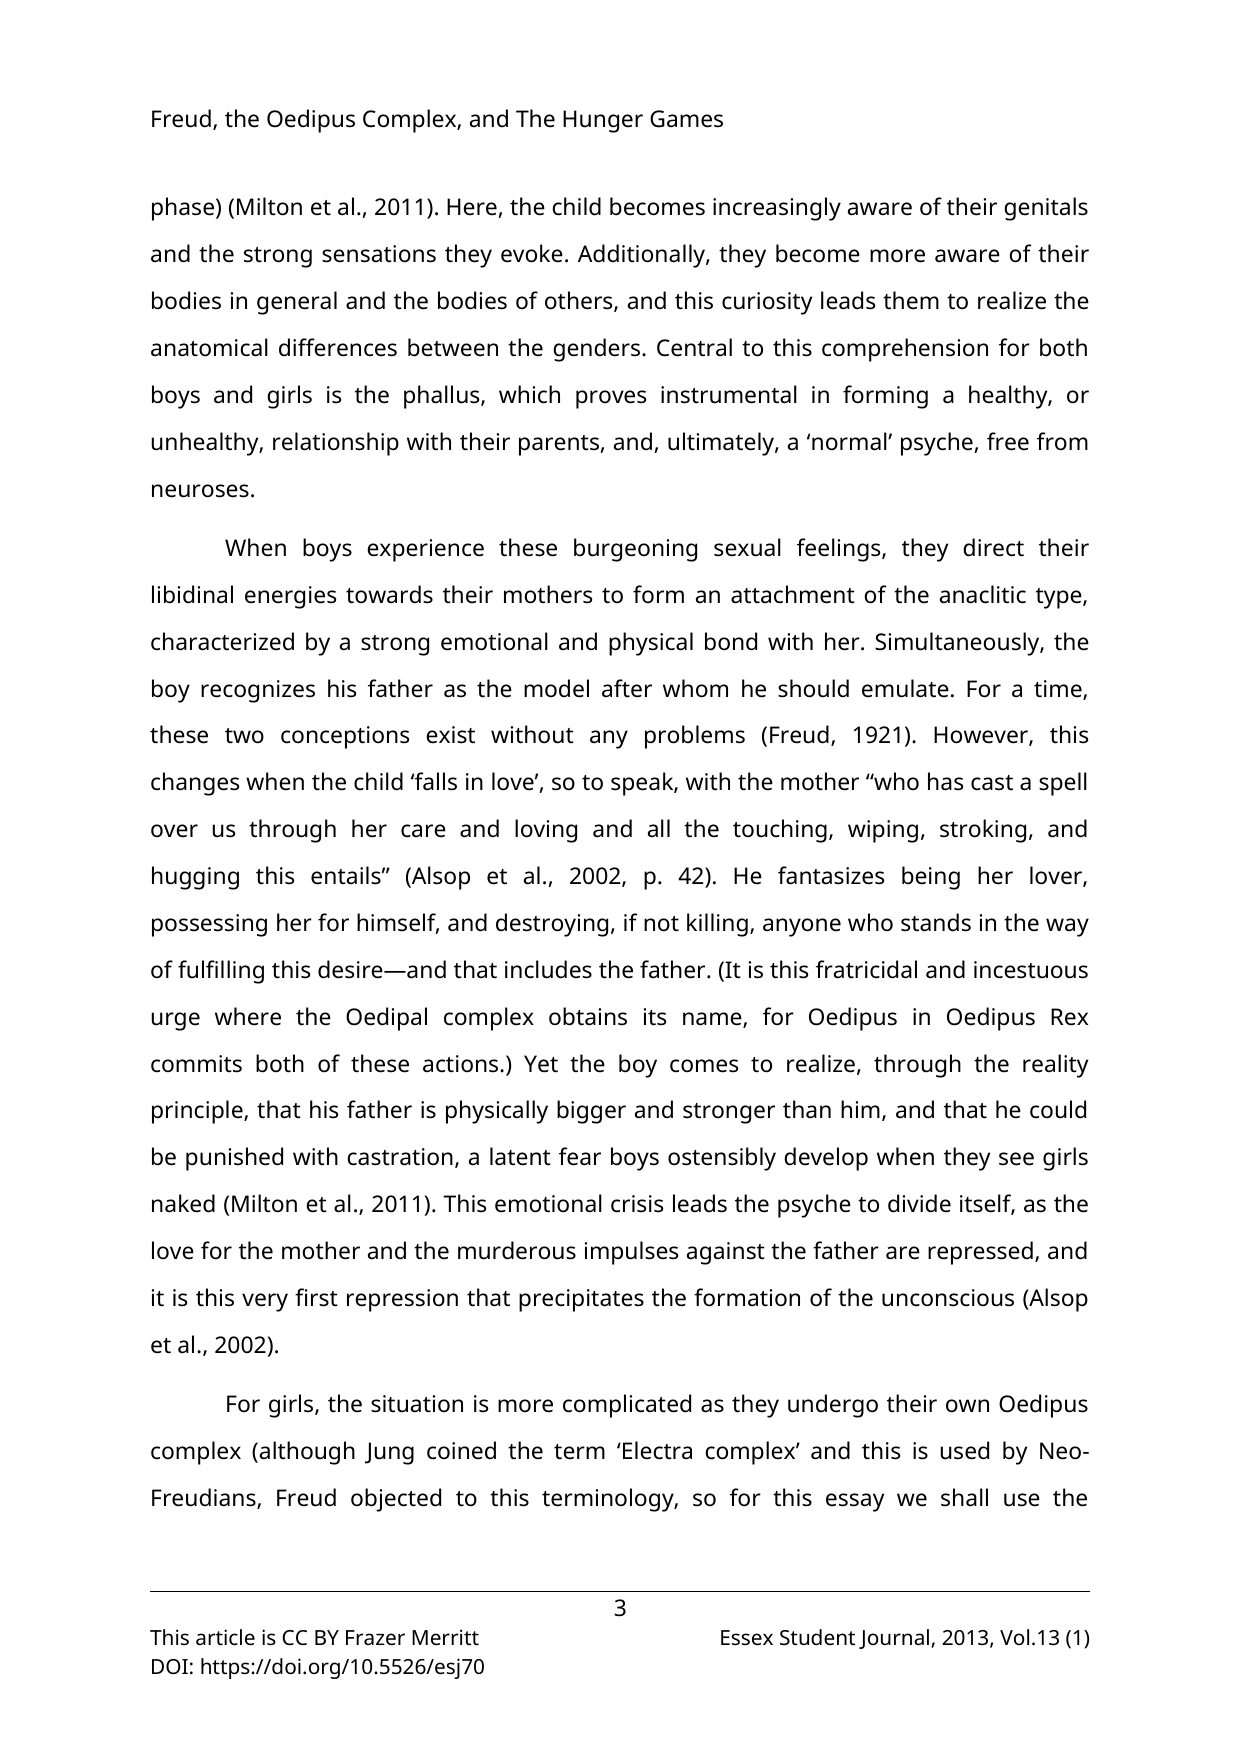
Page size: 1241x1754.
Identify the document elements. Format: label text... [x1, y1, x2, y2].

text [150, 191, 1090, 504]
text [150, 1388, 1090, 1513]
text When boys experience these burgeoning sexual feelings, they direct their libidinal energies towards their mothers to form an attachment of the anaclitic type, characterized by a strong emotional and physical bond with her. Simultaneously, the boy recognizes his father as the model after whom he should emulate. For a time, these two conceptions exist without any problems (Freud, 1921). However, this changes when the child ‘falls in love’, so to speak, with the mother “who has cast a spell over us through her care and loving and all the touching, wiping, stroking, and hugging this entails” (Alsop et al., 2002, p. 42). He fantasizes being her lover, possessing her for himself, and destroying, if not killing, anyone who stands in the way of fulfilling this desire—and that includes the father. (It is this fratricidal and incestuous urge where the Oedipal complex obtains its name, for Oedipus in Oedipus Rex commits both of these actions.) Yet the boy comes to realize, through the reality principle, that his father is physically bigger and stronger than him, and that he could be punished with castration, a latent fear boys ostensibly develop when they see girls naked (Milton et al., 2011). This emotional crisis leads the psyche to divide itself, as the love for the mother and the murderous impulses against the father are repressed, and it is this very first repression that precipitates the formation of the unconscious (Alsop et al., 2002). [150, 532, 1090, 1360]
